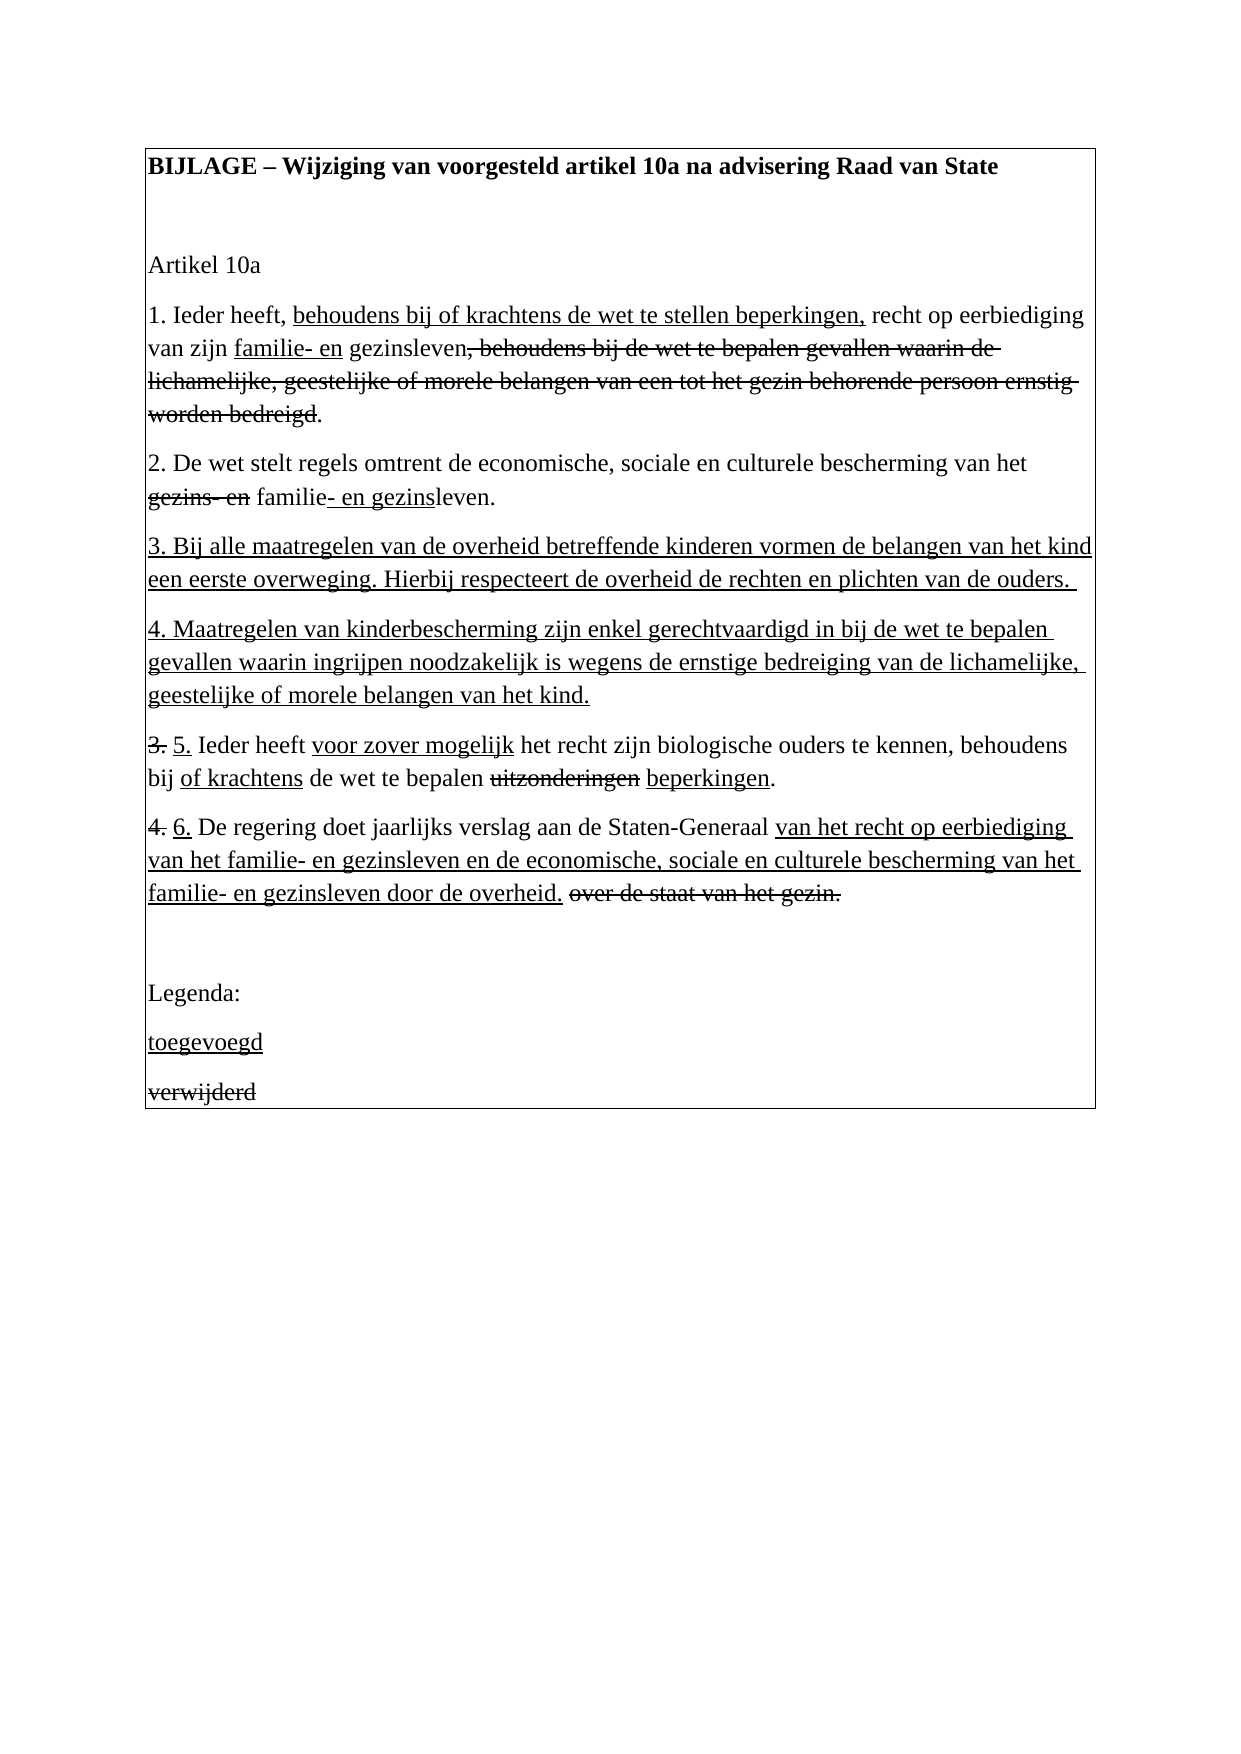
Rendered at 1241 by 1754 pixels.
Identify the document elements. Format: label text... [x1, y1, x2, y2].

text 4. Maatregelen van kinderbescherming zijn enkel gerechtvaardigd in bij de wet te bepalen gevallen waarin ingrijpen noodzakelijk is wegens de ernstige bedreiging van de lichamelijke, geestelijke of morele belangen van het kind. [146, 611, 1095, 709]
text 4. 6. De regering doet jaarlijks verslag aan de Staten-Generaal van het recht op eerbiediging van het familie- en gezinsleven en de economische, sociale en culturele bescherming van het familie- en gezinsleven door de overheid. over de staat van het gezin. [146, 809, 1095, 907]
text 2. De wet stelt regels omtrent de economische, sociale en culturele bescherming van het gezins- en familie- en gezinsleven. [146, 445, 1095, 510]
text 3. Bij alle maatregelen van de overheid betreffende kinderen vormen de belangen van het kind een eerste overweging. Hierbij respecteert de overheid de rechten en plichten van de ouders. [146, 528, 1095, 593]
text 3. 5. Ieder heeft voor zover mogelijk het recht zijn biologische ouders te kennen, behoudens bij of krachtens de wet te bepalen uitzonderingen beperkingen. [146, 727, 1095, 791]
text BIJLAGE – Wijziging van voorgesteld artikel 10a na advisering Raad van State [146, 149, 1095, 179]
text Legenda: [146, 975, 1095, 1007]
text verwijderd [146, 1074, 1095, 1108]
text Artikel 10a [146, 247, 1095, 279]
text 1. Ieder heeft, behoudens bij of krachtens de wet te stellen beperkingen, recht op eerbiediging van zijn familie- en gezinsleven, behoudens bij de wet te bepalen gevallen waarin de lichamelijke, geestelijke of morele belangen van een tot het gezin behorende persoon ernstig worden bedreigd. [146, 297, 1095, 428]
text toegevoegd [146, 1024, 1095, 1056]
